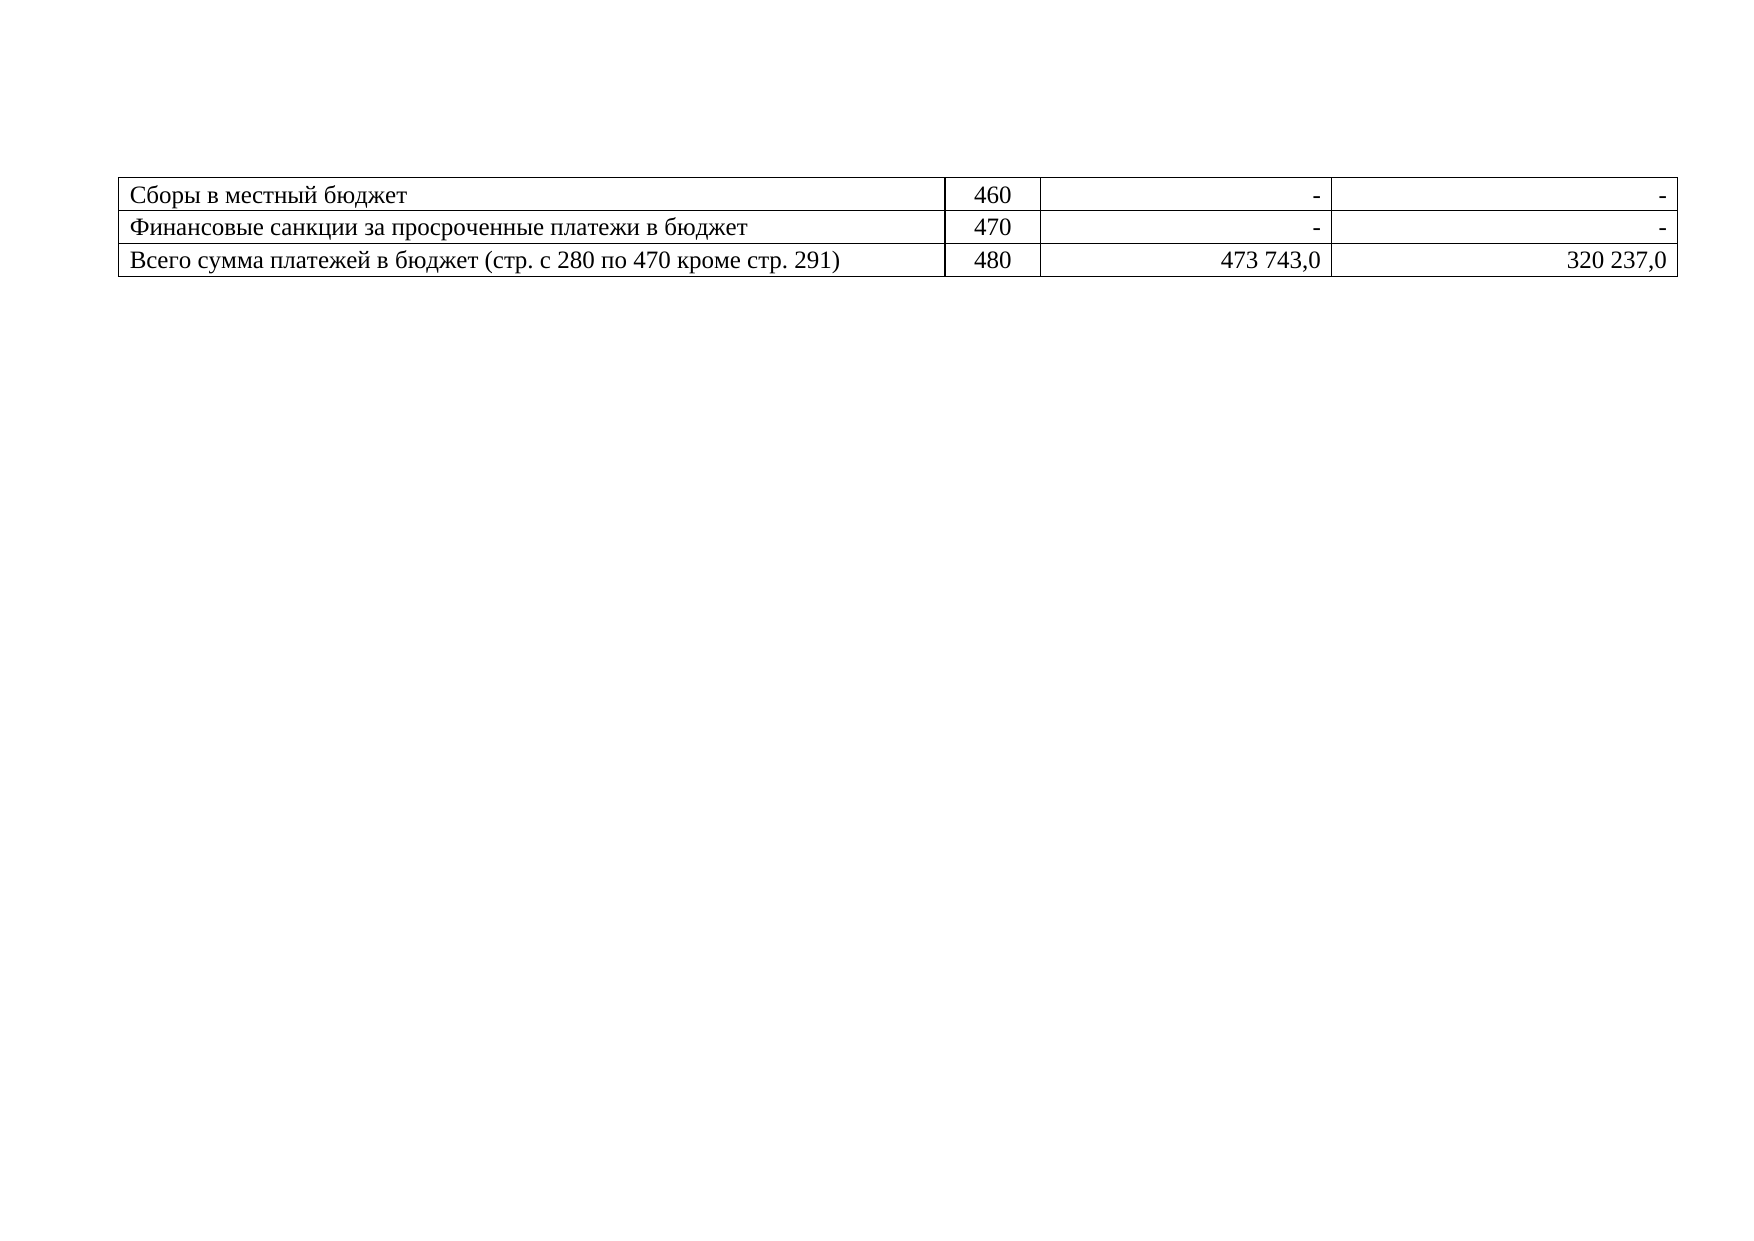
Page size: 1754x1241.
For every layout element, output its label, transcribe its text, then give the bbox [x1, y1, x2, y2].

table_cell 470 [946, 211, 1040, 243]
table_cell - [1041, 211, 1331, 243]
table_cell Всего сумма платежей в бюджет (стр. с 280 по 470 кроме стр. 291) [119, 244, 944, 276]
table_cell 460 [946, 178, 1040, 210]
table_cell Финансовые санкции за просроченные платежи в бюджет [119, 211, 944, 243]
table_cell Сборы в местный бюджет [119, 178, 944, 210]
table_cell 480 [946, 244, 1040, 276]
table_cell 320 237,0 [1332, 244, 1677, 276]
table_cell - [1332, 211, 1677, 243]
table_cell 473 743,0 [1041, 244, 1331, 276]
table_cell - [1332, 178, 1677, 210]
table_cell - [1041, 178, 1331, 210]
